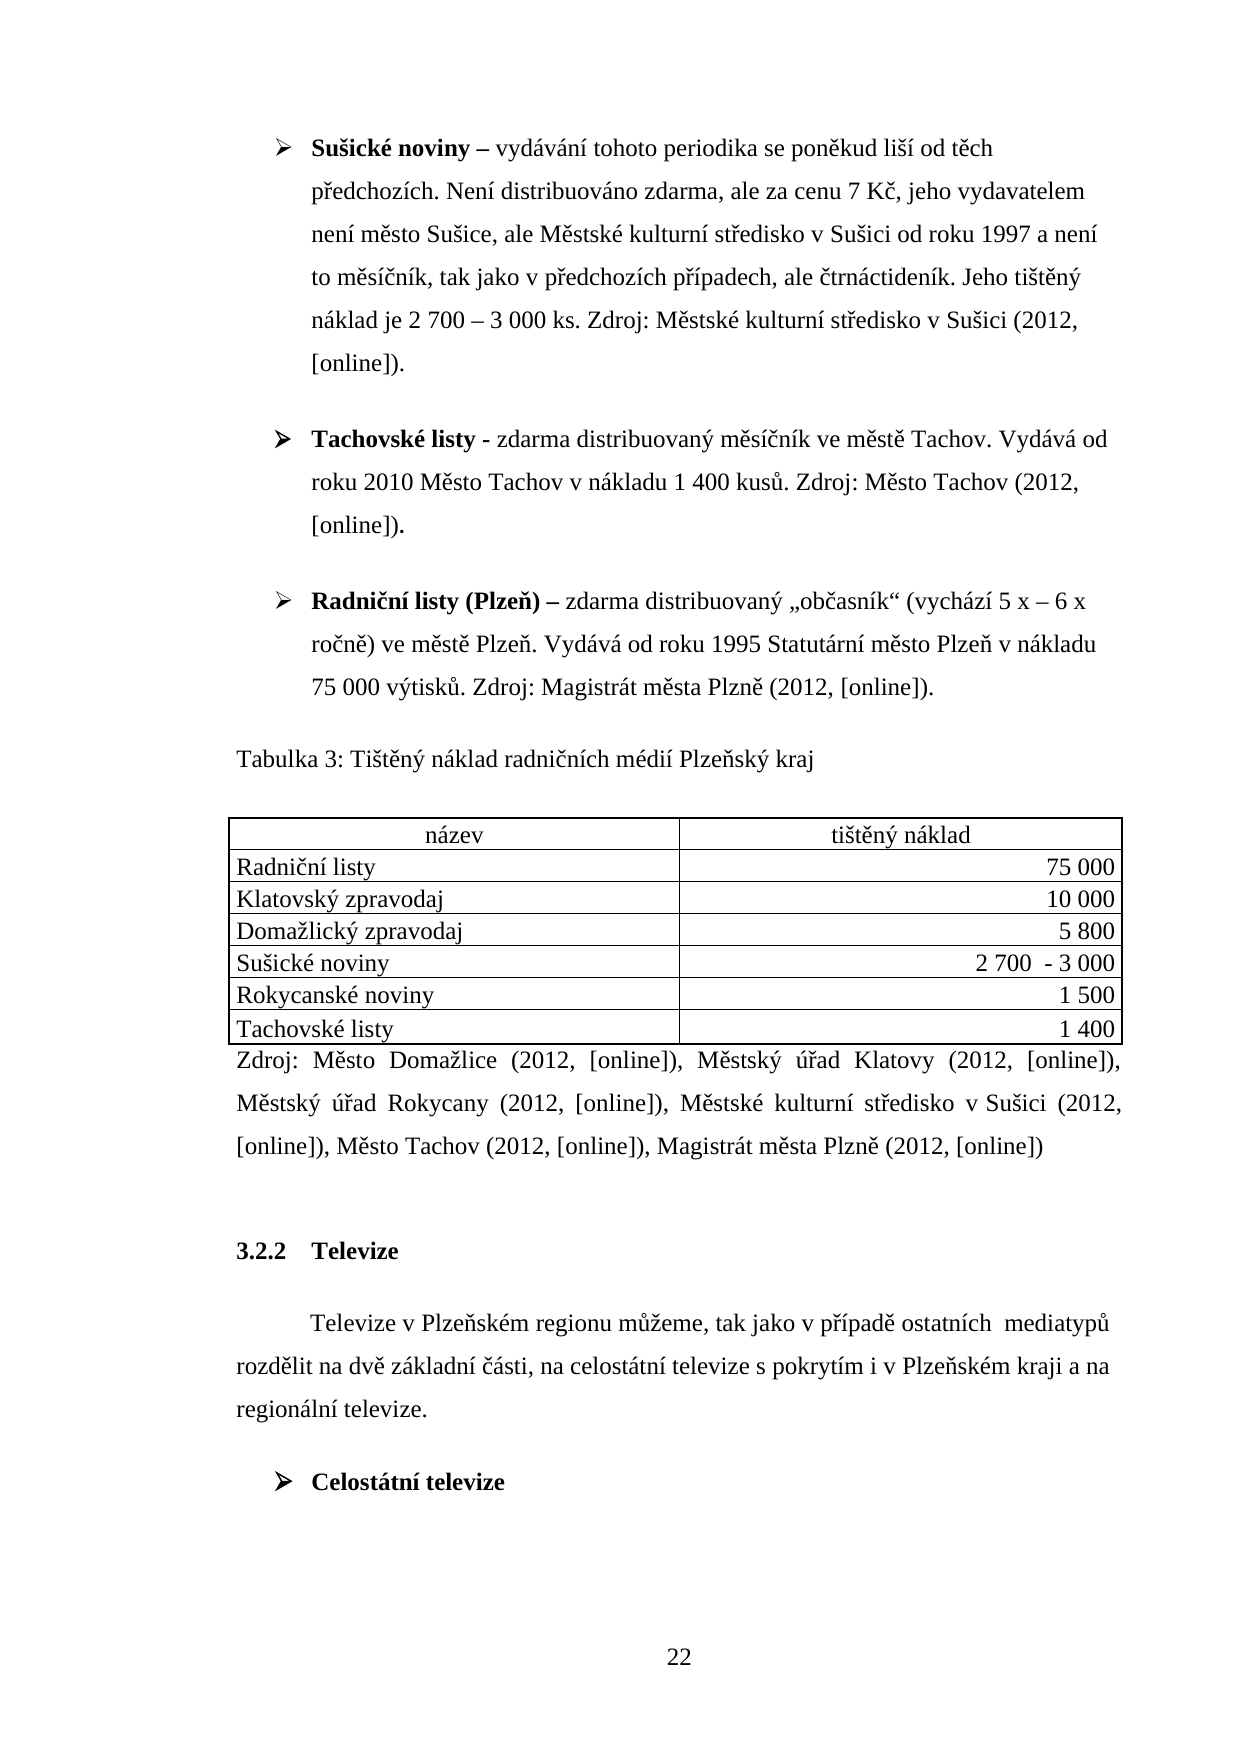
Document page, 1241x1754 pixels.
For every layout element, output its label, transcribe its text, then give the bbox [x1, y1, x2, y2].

list Rokycanské noviny - zdarma distribuovaný měsíčník ve městě Rokycany. Vydává od roku 2003 Město Rokycany v nákladu 1 500 kusů. Zdroj: Městský úřad Rokycany (2012, [online]). [274, 1011, 1122, 1126]
list Sušické noviny – vydávání tohoto periodika se poněkud liší od těch předchozích. Není distribuováno zdarma, ale za cenu 7 Kč, jeho vydavatelem není město Sušice, ale Městské kulturní středisko v Sušici od roku 1997 a není to měsíčník, tak jako v předchozích případech, ale čtrnáctideník. Jeho tištěný náklad je 2 700 – 3 000 ks. Zdroj: Městské kulturní středisko v Sušici (2012, [online]). [274, 1172, 1122, 1417]
list Radniční média [274, 248, 1122, 277]
list Tachovské listy - zdarma distribuovaný měsíčník ve městě Tachov. Vydává od roku 2010 Město Tachov v nákladu 1 400 kusů. Zdroj: Město Tachov (2012, [online]). [274, 1463, 1122, 1579]
list Domažlický zpravodaj – zdarma distribuovaný měsíčník informací a zajímavostí ze života města. Vydává od roku 2007 Město Domažlice v nákladu 5 800 kusů. Zdroj: Město Domažlice (2012, [online]). [274, 666, 1122, 781]
list Klatovský zpravodaj – zdarma distribuovaný měsíčník ve městě Klatovy a integrovaných obcích. Vydává od roku 2008 Město Klatovy v nákladu 10 000 kusů. Zdroj: Městský úřad Klatovy (2012, [online]). [274, 838, 1122, 953]
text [236, 133, 1122, 205]
text Radniční média vychází zpravidla v měsíční, nebo čtvrtletní periodicitě. Vzhledem k obrovskému množství radničních periodik v Plzeňském kraji (v Plzeňském kraji je 36 měst a obcí s počtem obyvatel mezi 2 000 – 9 999, a v každém z těchto měst a obcí vychází nějaké radniční médium) byla pro účel této práce zvolena jen radniční periodika ve městech nad 10 000 obyvatel. Zdroj: Ministerstvo pro místní rozvoj (2012, [online]). Jsou to města: Domažlice, Klatovy, Rokycany, Sušice, Tachov a Plzeň, výčet všech radničních periodik je součástí Přílohy č. 1. [236, 321, 1122, 608]
